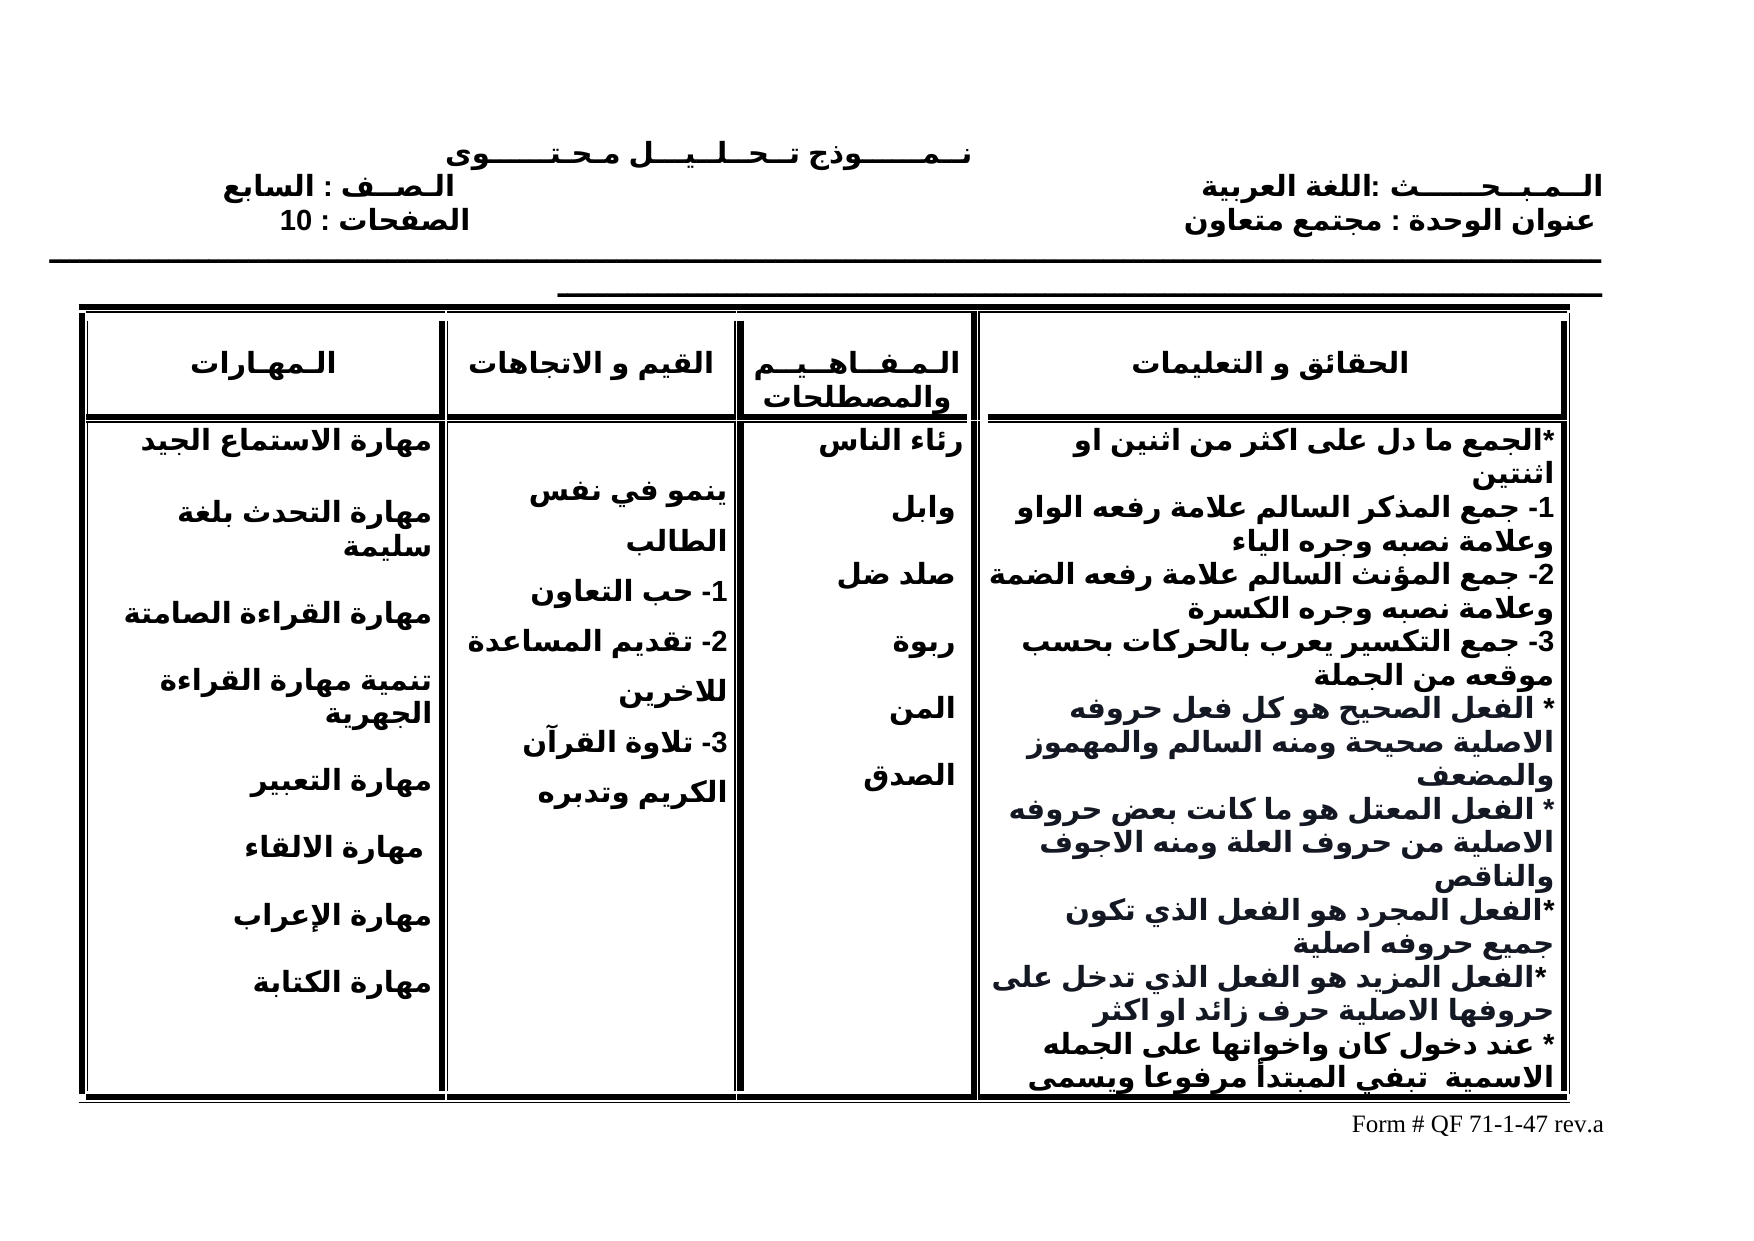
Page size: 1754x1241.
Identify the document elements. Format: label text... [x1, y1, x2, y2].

table_header الحقائق و التعليمات [980, 313, 1566, 413]
text الــمـبــحــــــث :اللغة العربية الـصــف : السابع [45, 169, 1604, 203]
text ـــــــــــــــــــــــــــــــــــــــــــــــــــــــــــــــــــــــــــــــــــــــــــــــــــــــــــــــــــــــــــــــــــــــــــــــــــــــــــــــــــــــــــــــــــــــــــــــــــــــــــــــــــــــــــــــــــــــــــــــــــــــــــــــــــــ [45, 236, 1604, 303]
table_header القيم و الاتجاهات [444, 310, 739, 413]
text عنوان الوحدة : مجتمع متعاون الصفحات : 10 [45, 203, 1604, 236]
text نــمــــــوذج تــحــلــيـــل مـحـتــــــوى [45, 136, 1604, 169]
table_header الـمهـارات [83, 310, 443, 413]
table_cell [85, 414, 443, 1094]
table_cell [444, 414, 739, 1094]
table_header الـمـفــاهــيــم والمصطلحات [739, 313, 971, 413]
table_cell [739, 414, 975, 1094]
